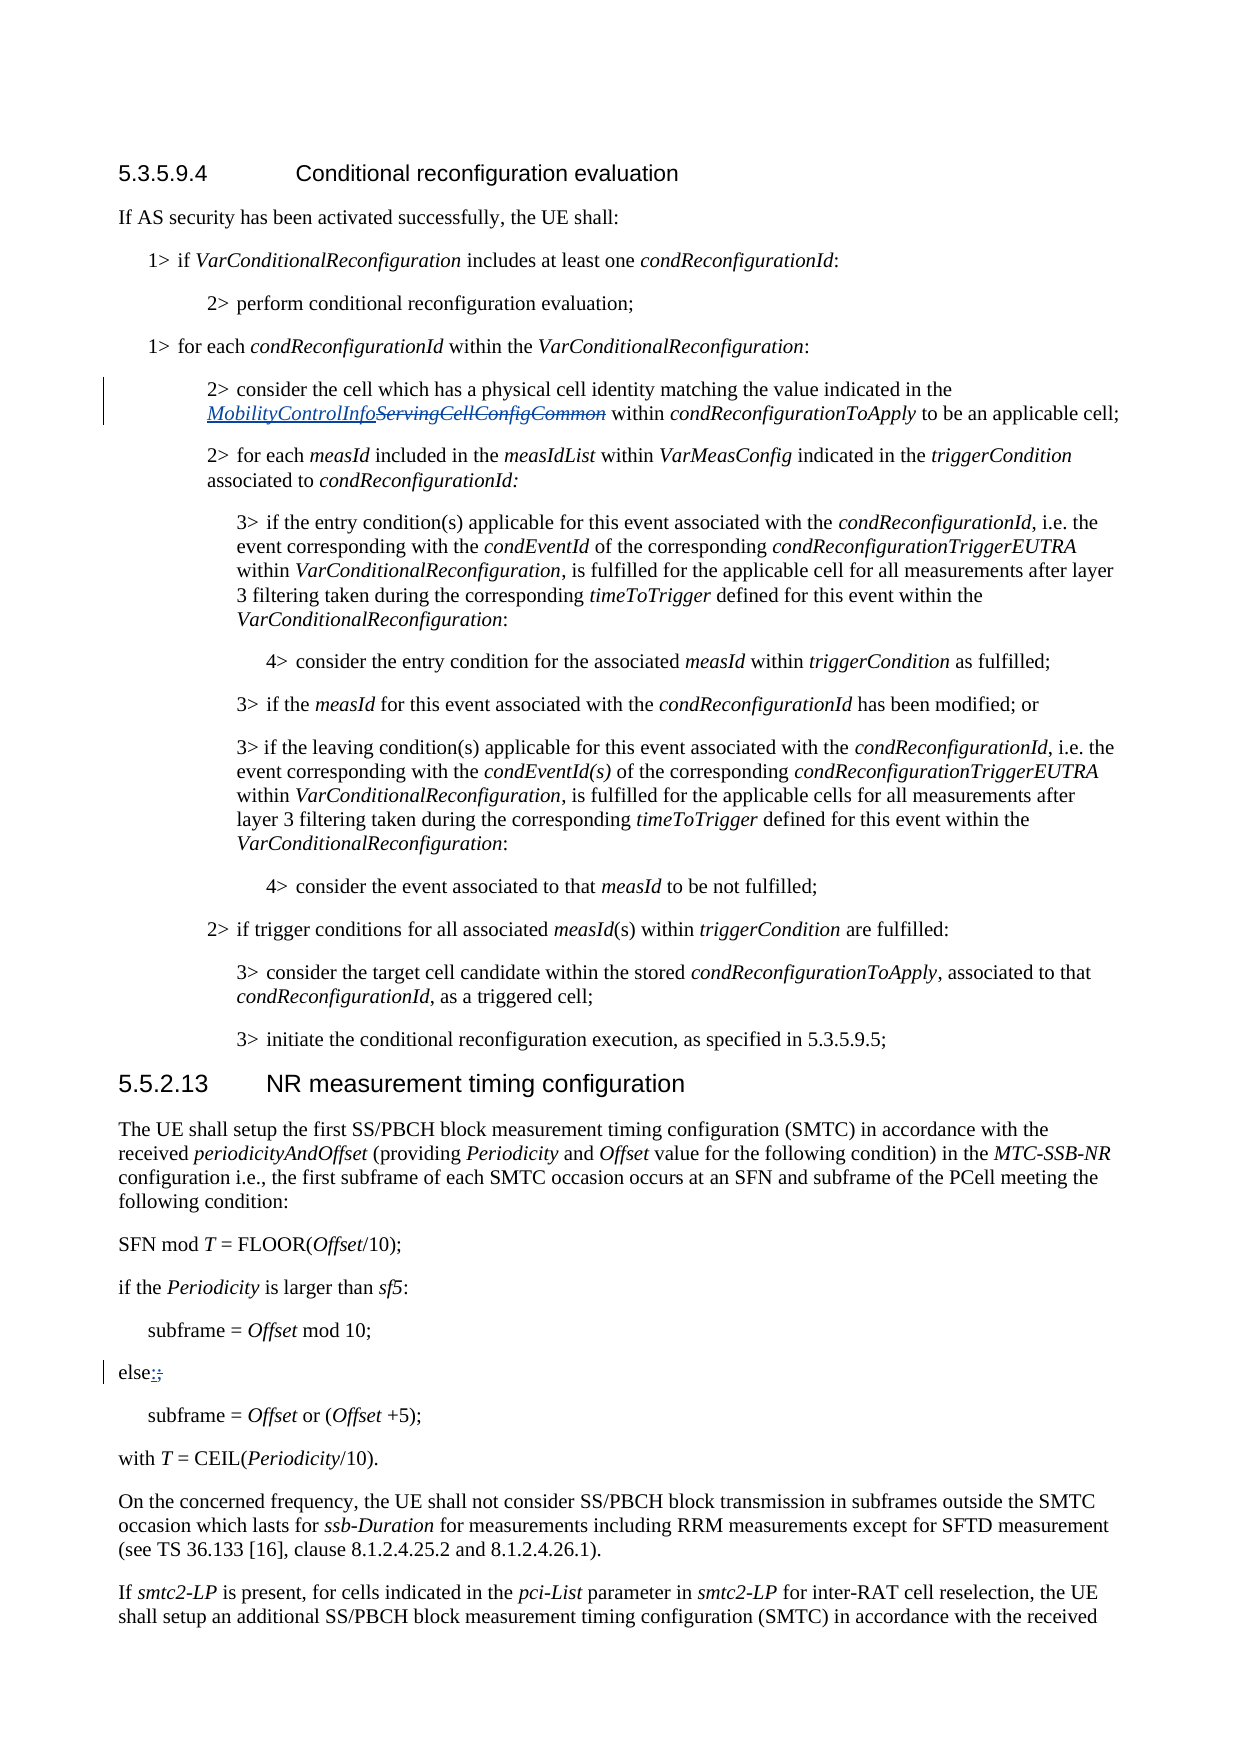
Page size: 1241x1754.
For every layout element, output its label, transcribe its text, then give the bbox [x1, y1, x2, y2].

text 1> for each condReconfigurationId within the VarConditionalReconfiguration: [148, 334, 1122, 358]
text subframe = Offset mod 10; [148, 1317, 1122, 1342]
subtitle 5.3.5.9.4 Conditional reconfiguration evaluation [118, 160, 1122, 187]
text 2> consider the cell which has a physical cell identity matching the value indicated in the within condReconfigurationToApply to be an applicable cell; [207, 377, 1122, 425]
text with T = CEIL(Periodicity/10). [118, 1446, 1122, 1470]
subtitle 5.5.2.13 NR measurement timing configuration [118, 1069, 1122, 1098]
text subframe = Offset or (Offset +5); [148, 1403, 1122, 1427]
text If AS security has been activated successfully, the UE shall: [118, 205, 1122, 229]
text The UE shall setup the first SS/PBCH block measurement timing configuration (SMTC) in accordance with the received periodicityAndOffset (providing Periodicity and Offset value for the following condition) in the MTC-SSB-NR configuration i.e., the first subframe of each SMTC occasion occurs at an SFN and subframe of the PCell meeting the following condition: [118, 1117, 1122, 1213]
text 3> if the entry condition(s) applicable for this event associated with the condReconfigurationId, i.e. the event corresponding with the condEventId of the corresponding condReconfigurationTriggerEUTRA within VarConditionalReconfiguration, is fulfilled for the applicable cell for all measurements after layer 3 filtering taken during the corresponding timeToTrigger defined for this event within the VarConditionalReconfiguration: [236, 510, 1122, 631]
text if the Periodicity is larger than sf5: [118, 1275, 1122, 1299]
text 3> initiate the conditional reconfiguration execution, as specified in 5.3.5.9.5; [236, 1027, 1122, 1051]
text 3> consider the target cell candidate within the stored condReconfigurationToApply, associated to that condReconfigurationId, as a triggered cell; [236, 960, 1122, 1008]
text 3> if the leaving condition(s) applicable for this event associated with the condReconfigurationId, i.e. the event corresponding with the condEventId(s) of the corresponding condReconfigurationTriggerEUTRA within VarConditionalReconfiguration, is fulfilled for the applicable cells for all measurements after layer 3 filtering taken during the corresponding timeToTrigger defined for this event within the VarConditionalReconfiguration: [236, 735, 1122, 855]
text 3> if the measId for this event associated with the condReconfigurationId has been modified; or [236, 692, 1122, 716]
text 4> consider the event associated to that measId to be not fulfilled; [266, 874, 1122, 898]
text 2> perform conditional reconfiguration evaluation; [207, 291, 1122, 315]
text SFN mod T = FLOOR(Offset/10); [118, 1232, 1122, 1256]
text On the concerned frequency, the UE shall not consider SS/PBCH block transmission in subframes outside the SMTC occasion which lasts for ssb-Duration for measurements including RRM measurements except for SFTD measurement (see TS 36.133 [16], clause 8.1.2.4.25.2 and 8.1.2.4.26.1). [118, 1489, 1122, 1561]
text 2> if trigger conditions for all associated measId(s) within triggerCondition are fulfilled: [207, 917, 1122, 941]
text 4> consider the entry condition for the associated measId within triggerCondition as fulfilled; [266, 649, 1122, 673]
text 2> for each measId included in the measIdList within VarMeasConfig indicated in the triggerCondition associated to condReconfigurationId: [207, 443, 1122, 492]
text else [118, 1360, 1122, 1384]
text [118, 1580, 1122, 1628]
text 1> if VarConditionalReconfiguration includes at least one condReconfigurationId: [148, 248, 1122, 272]
